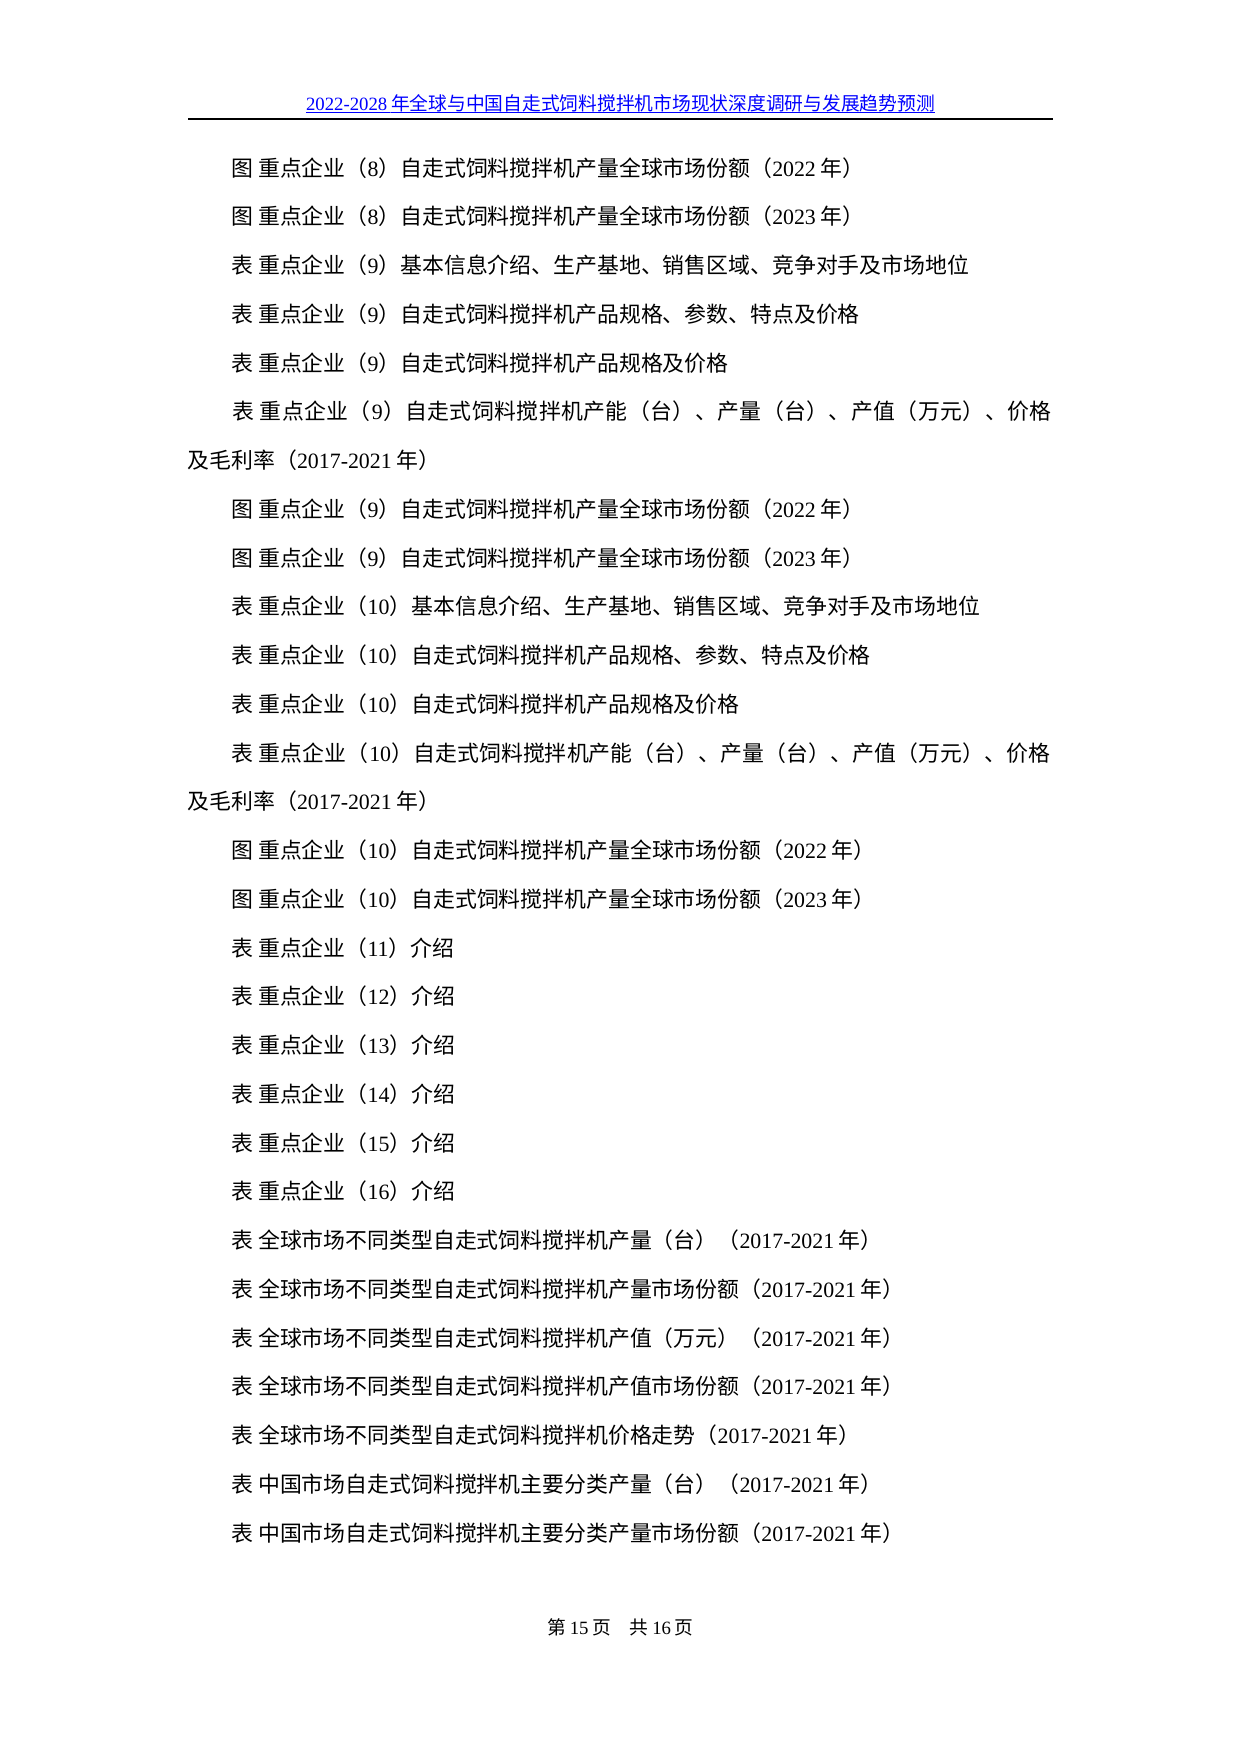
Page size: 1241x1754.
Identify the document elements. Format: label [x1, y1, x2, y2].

text [187, 150, 1053, 1548]
